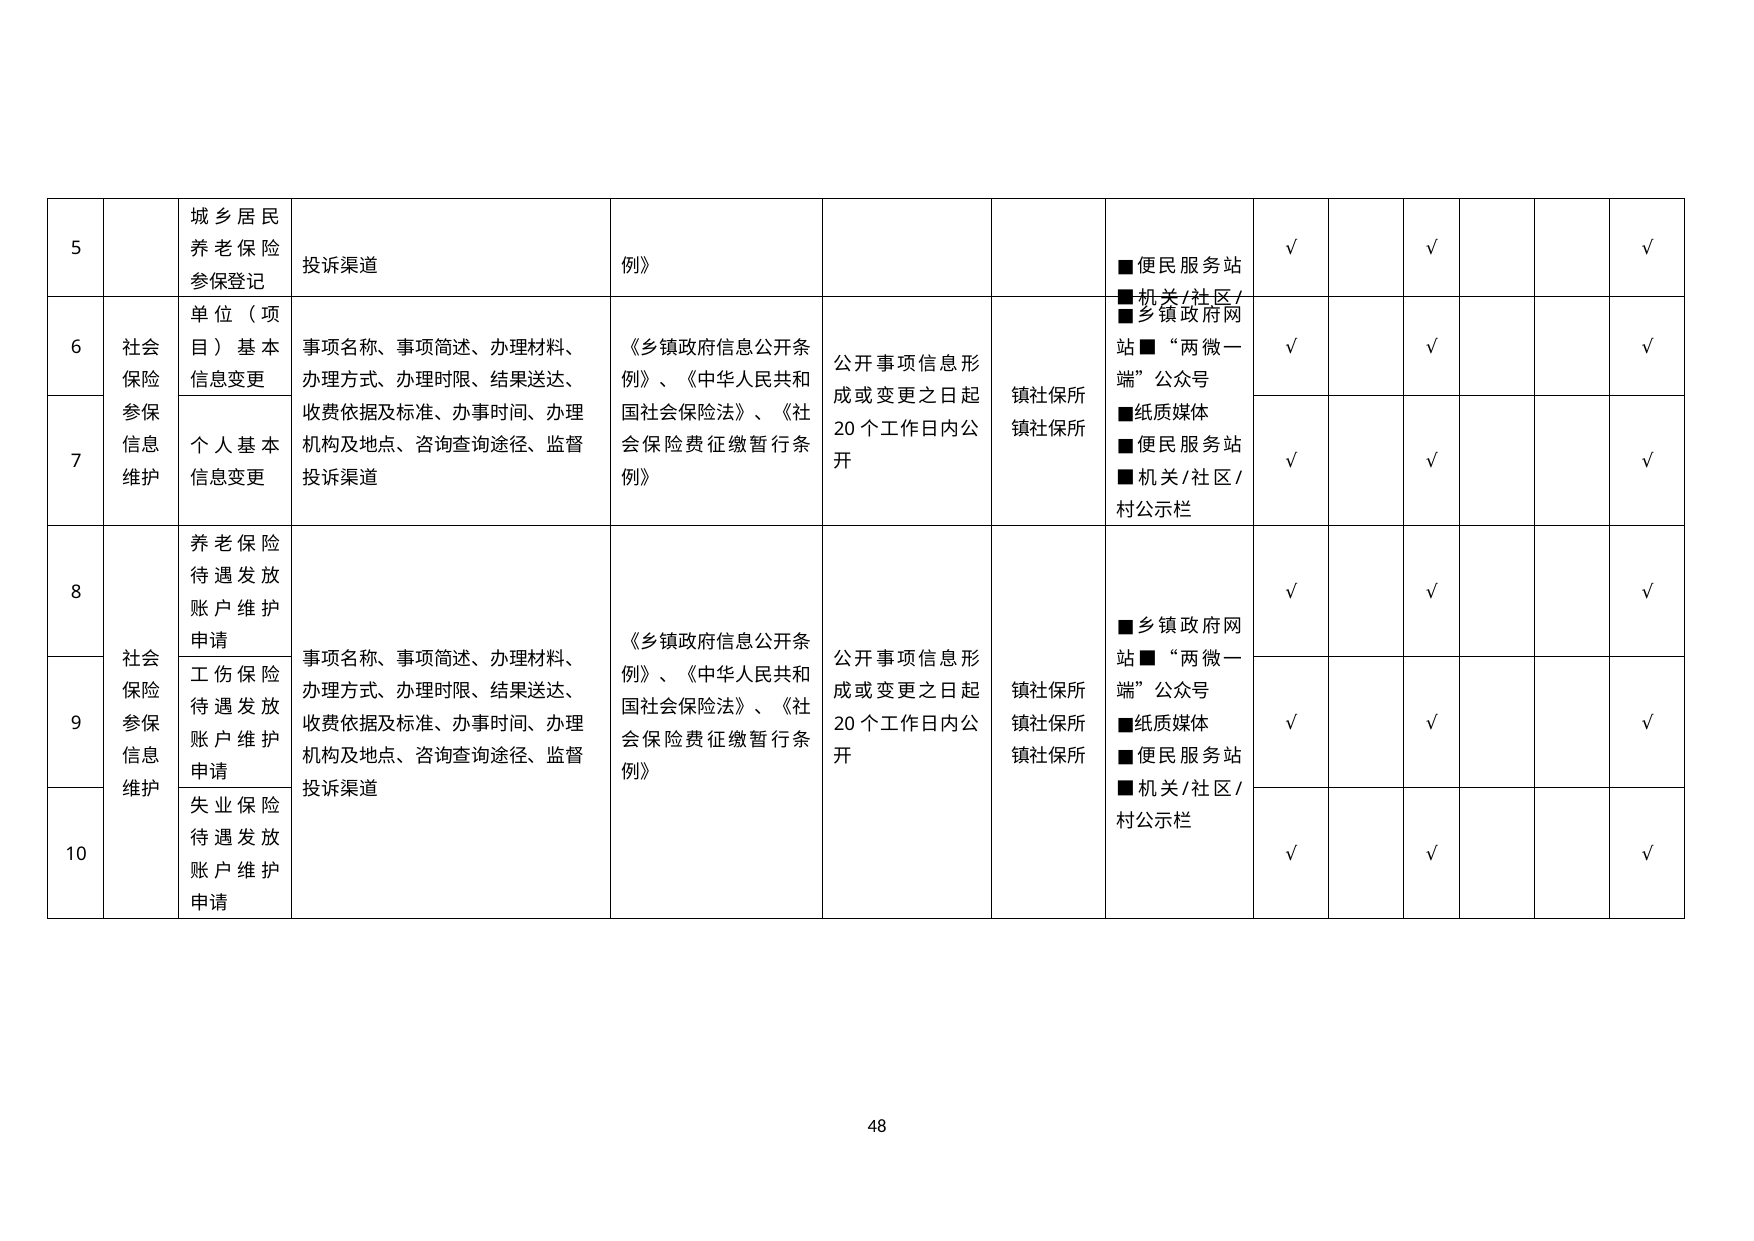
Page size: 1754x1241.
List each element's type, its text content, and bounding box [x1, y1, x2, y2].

table_cell [1460, 526, 1534, 656]
table_cell √ [1404, 199, 1459, 296]
table_cell 城乡居民养老保险参保登记 [179, 199, 291, 296]
table_cell 5 [48, 199, 103, 296]
table_cell 6 [48, 297, 103, 395]
table_cell [1535, 396, 1609, 525]
table_cell √ [1404, 526, 1459, 656]
table_cell 工伤保险待遇发放账户维护申请 [179, 657, 291, 787]
table_cell √ [1254, 526, 1328, 656]
table_cell [1460, 788, 1534, 918]
table_cell [1329, 297, 1403, 395]
table_cell [1535, 526, 1609, 656]
table_cell [1329, 788, 1403, 918]
table_cell 单位（项目）基本信息变更 [179, 297, 291, 395]
table_cell √ [1254, 657, 1328, 787]
table_cell [1329, 396, 1403, 525]
table_cell 10 [48, 788, 103, 918]
table_cell √ [1610, 526, 1684, 656]
table_cell 失业保险待遇发放账户维护申请 [179, 788, 291, 918]
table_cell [823, 526, 991, 918]
table_cell √ [1254, 788, 1328, 918]
table_cell [1329, 199, 1403, 296]
table_cell √ [1404, 297, 1459, 395]
table_cell √ [1254, 297, 1328, 395]
table_cell [1535, 297, 1609, 395]
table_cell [1106, 526, 1253, 918]
table_cell [1329, 657, 1403, 787]
table_cell [1460, 657, 1534, 787]
table_cell [1535, 657, 1609, 787]
table_cell [1460, 199, 1534, 296]
table_cell 社会保险参保信息维护 [104, 297, 178, 525]
table_cell √ [1610, 788, 1684, 918]
table_cell √ [1254, 199, 1328, 296]
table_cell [611, 526, 822, 918]
table_cell 9 [48, 657, 103, 787]
table_cell √ [1254, 396, 1328, 525]
table_cell [1460, 297, 1534, 395]
table_cell √ [1610, 396, 1684, 525]
table_cell 社会保险参保信息维护 [104, 526, 178, 918]
table_cell √ [1610, 199, 1684, 296]
table_cell [1535, 199, 1609, 296]
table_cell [611, 297, 822, 525]
table_cell 镇社保所 镇社保所 镇社保所 [992, 526, 1105, 918]
table_cell √ [1404, 788, 1459, 918]
table_cell 个人基本信息变更 [179, 396, 291, 525]
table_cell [292, 297, 610, 525]
table_cell [1460, 396, 1534, 525]
table_cell [1329, 526, 1403, 656]
table_cell 养老保险待遇发放账户维护申请 [179, 526, 291, 656]
table_cell √ [1404, 657, 1459, 787]
table_cell √ [1610, 657, 1684, 787]
table_cell √ [1610, 297, 1684, 395]
table_cell 7 [48, 396, 103, 525]
table_cell 公开事项信息形成或变更之日起20个工作日内公开 [823, 297, 991, 525]
table_cell 镇社保所 镇社保所 [992, 297, 1105, 525]
table_cell 8 [48, 526, 103, 656]
table_cell [1535, 788, 1609, 918]
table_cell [292, 526, 610, 918]
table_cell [1106, 297, 1253, 525]
table_cell √ [1404, 396, 1459, 525]
